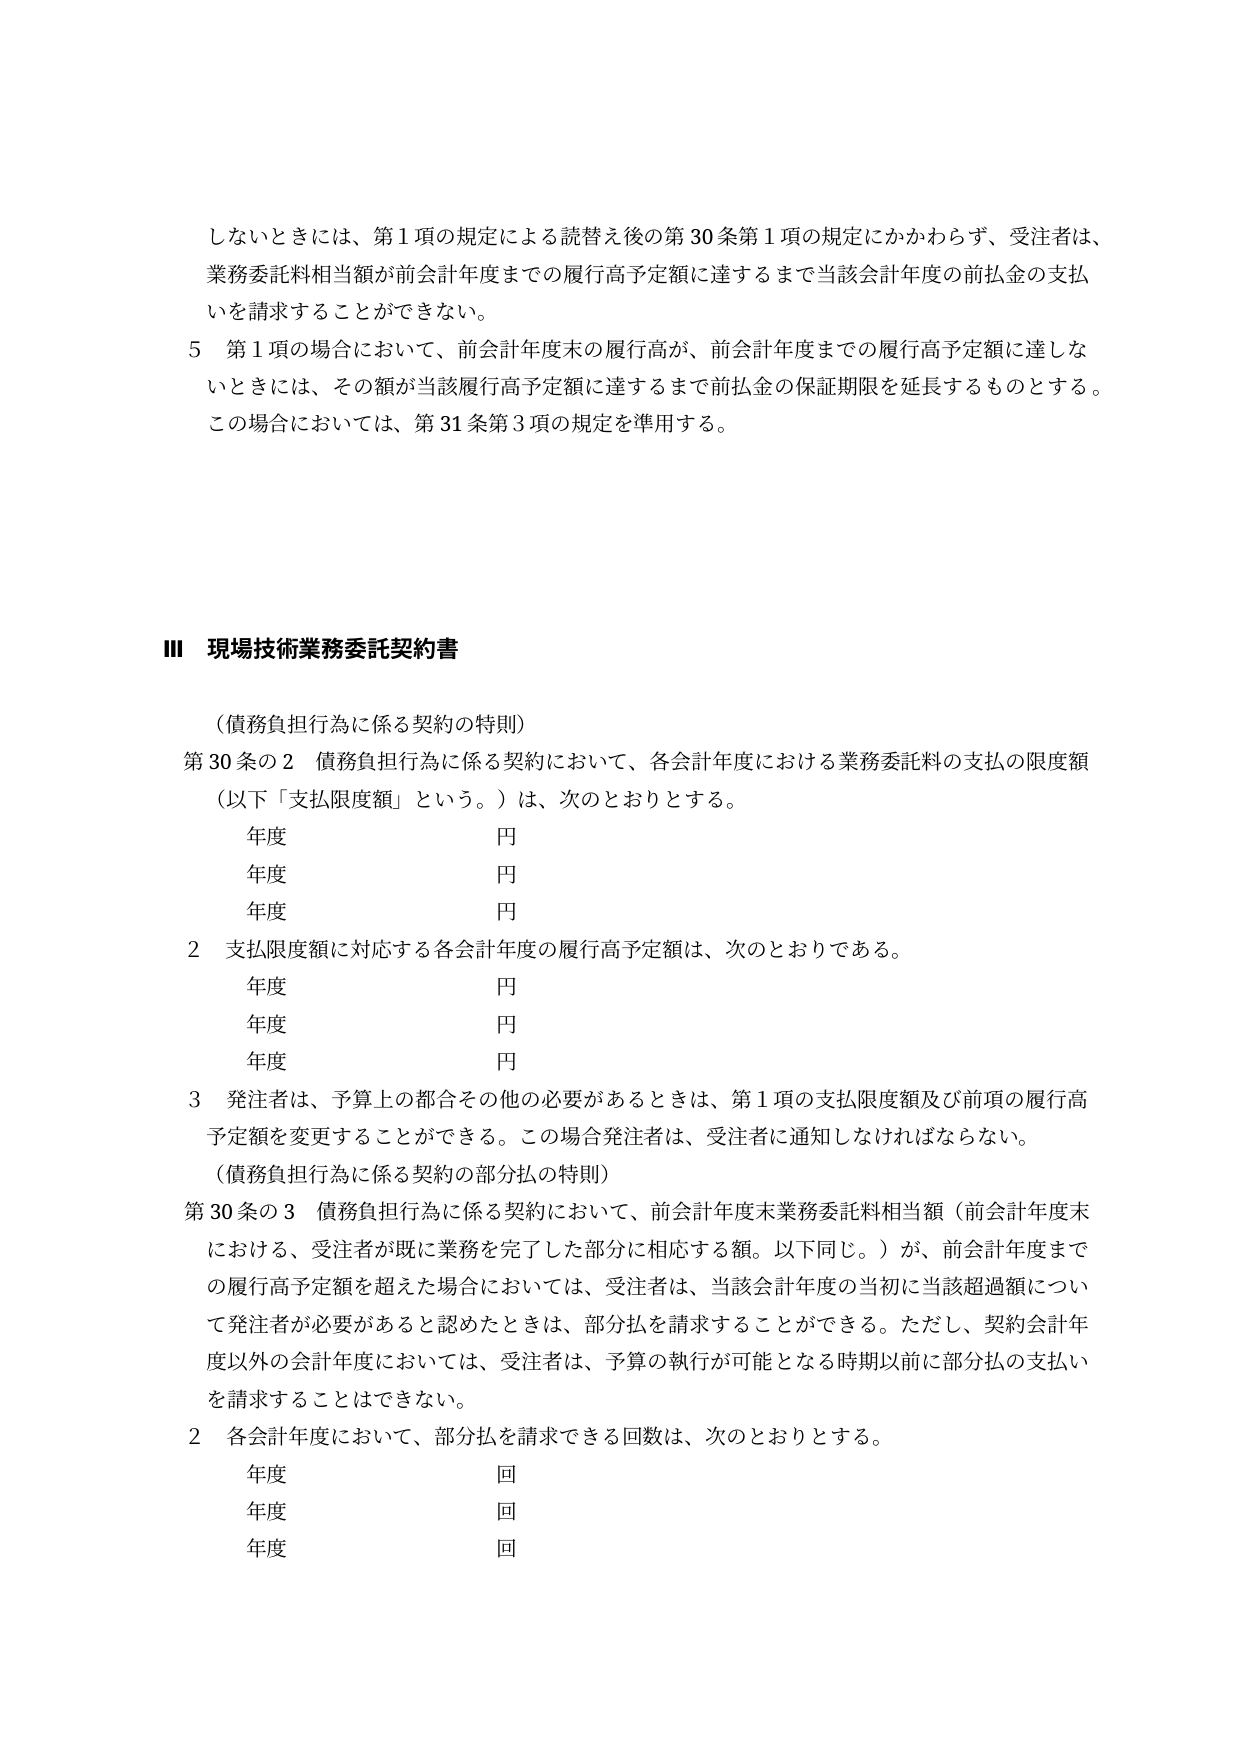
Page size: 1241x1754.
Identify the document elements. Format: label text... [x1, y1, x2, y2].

text 年度 円 [162, 967, 1093, 1004]
text （債務負担行為に係る契約の部分払の特則） [162, 1154, 1093, 1192]
text 年度 回 [162, 1492, 1093, 1529]
text 年度 円 [162, 817, 1093, 854]
text 第30条の2 債務負担行為に係る契約において、各会計年度における業務委託料の支払の限度額（以下「支払限度額」という。）は、次のとおりとする。 [183, 742, 1093, 817]
text ２ 各会計年度において、部分払を請求できる回数は、次のとおりとする。 [184, 1417, 1093, 1454]
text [184, 217, 1093, 329]
text 年度 回 [162, 1454, 1093, 1492]
text 第30条の3 債務負担行為に係る契約において、前会計年度末業務委託料相当額（前会計年度末における、受注者が既に業務を完了した部分に相応する額。以下同じ。）が、前会計年度までの履行高予定額を超えた場合においては、受注者は、当該会計年度の当初に当該超過額について発注者が必要があると認めたときは、部分払を請求することができる。ただし、契約会計年度以外の会計年度においては、受注者は、予算の執行が可能となる時期以前に部分払の支払いを請求することはできない。 [184, 1192, 1093, 1417]
text Ⅲ 現場技術業務委託契約書 [162, 629, 1093, 667]
text ２ 支払限度額に対応する各会計年度の履行高予定額は、次のとおりである。 [183, 929, 1093, 967]
text ５ 第１項の場合において、前会計年度末の履行高が、前会計年度までの履行高予定額に達しないときには、その額が当該履行高予定額に達するまで前払金の保証期限を延長するものとする。この場合においては、第31条第３項の規定を準用する。 [184, 329, 1093, 442]
text 年度 円 [162, 1004, 1093, 1042]
text 年度 円 [162, 1042, 1093, 1079]
text 年度 回 [162, 1529, 1093, 1563]
text 年度 円 [162, 892, 1093, 929]
text ３ 発注者は、予算上の都合その他の必要があるときは、第１項の支払限度額及び前項の履行高予定額を変更することができる。この場合発注者は、受注者に通知しなければならない。 [184, 1079, 1093, 1154]
text （債務負担行為に係る契約の特則） [162, 704, 1093, 742]
text 年度 円 [162, 854, 1093, 892]
